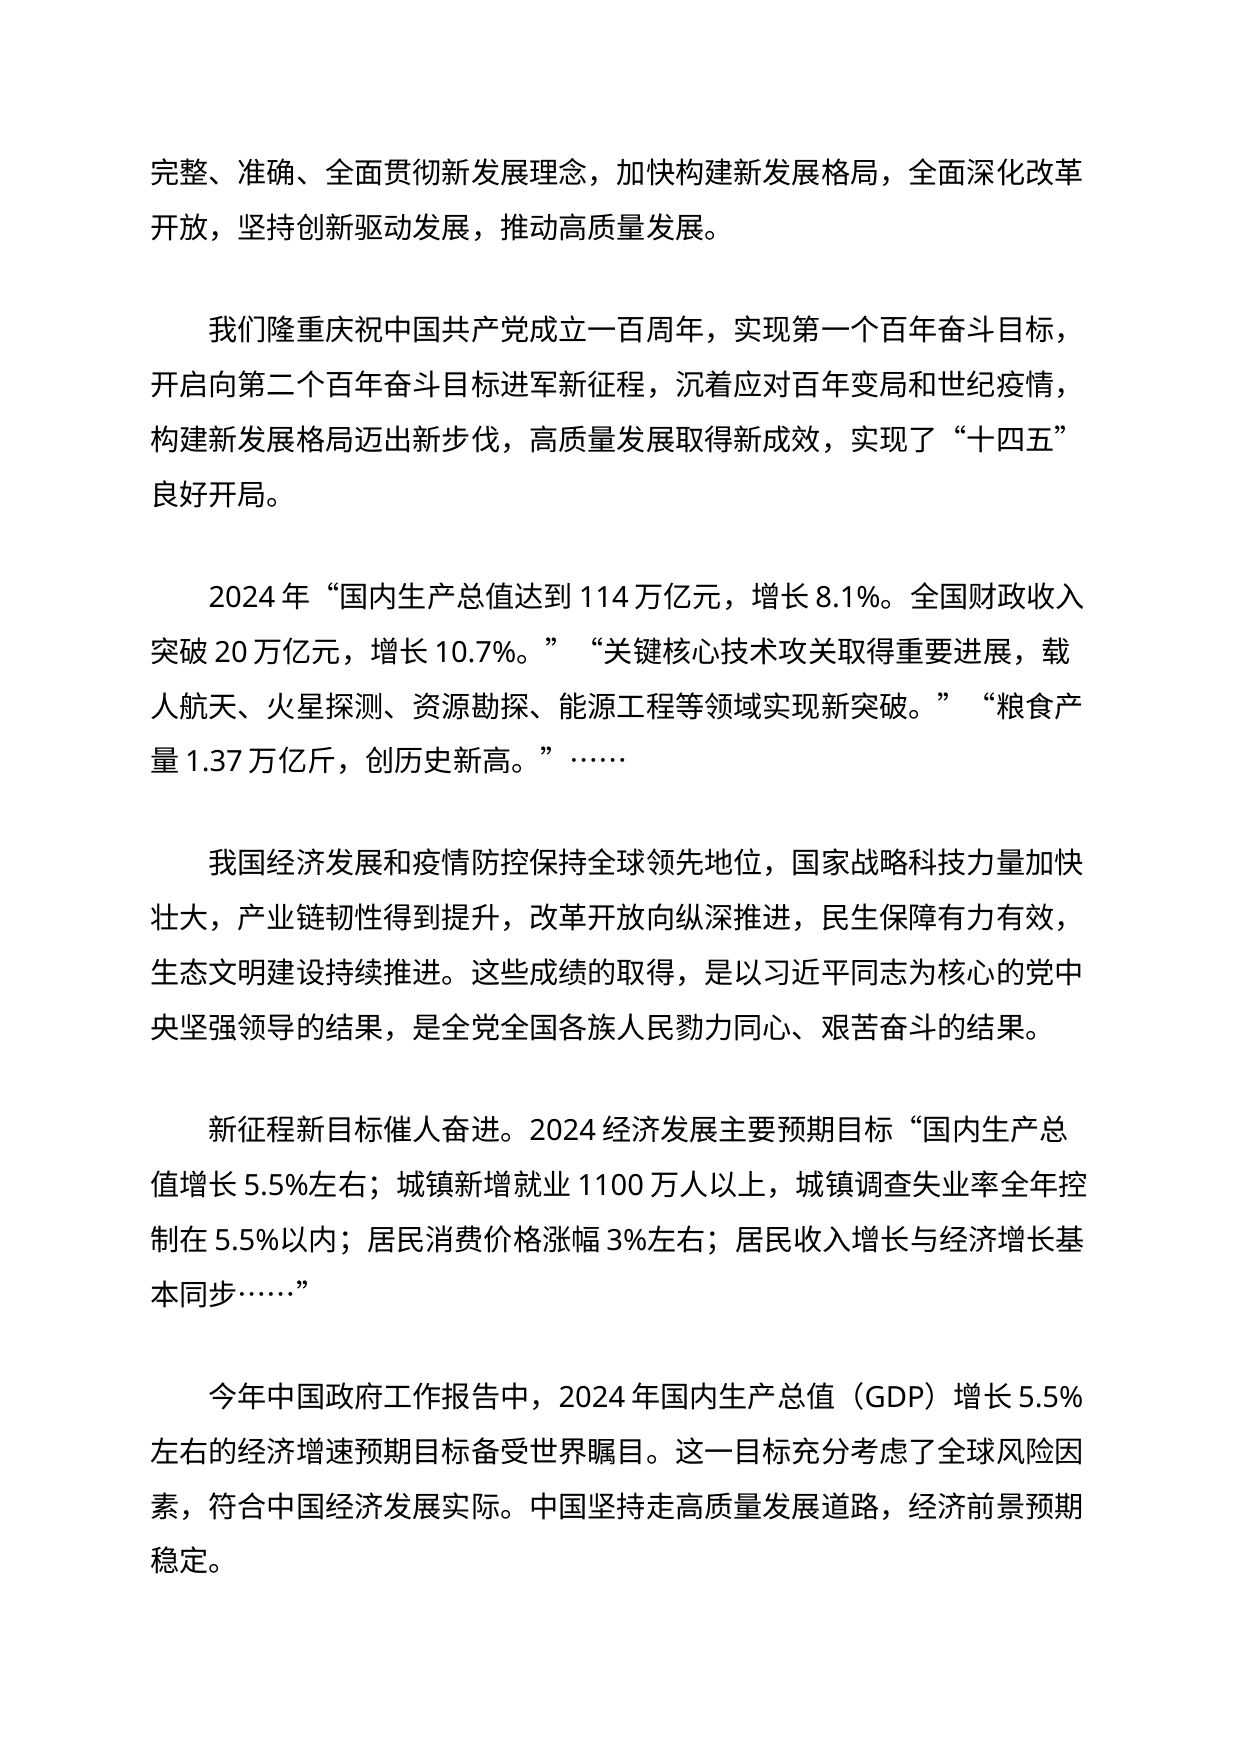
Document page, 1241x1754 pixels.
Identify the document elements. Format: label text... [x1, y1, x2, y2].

text 新征程新目标催人奋进。2024经济发展主要预期目标“国内生产总值增长5.5%左右；城镇新增就业1100万人以上，城镇调查失业率全年控制在5.5%以内；居民消费价格涨幅3%左右；居民收入增长与经济增长基本同步……” [150, 1106, 1090, 1314]
text 今年中国政府工作报告中，2024年国内生产总值（GDP）增长5.5%左右的经济增速预期目标备受世界瞩目。这一目标充分考虑了全球风险因素，符合中国经济发展实际。中国坚持走高质量发展道路，经济前景预期稳定。 [150, 1373, 1090, 1580]
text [150, 150, 1090, 247]
text 2024年“国内生产总值达到114万亿元，增长8.1%。全国财政收入突破20万亿元，增长10.7%。”“关键核心技术攻关取得重要进展，载人航天、火星探测、资源勘探、能源工程等领域实现新突破。”“粮食产量1.37万亿斤，创历史新高。”…… [150, 573, 1090, 780]
text 我们隆重庆祝中国共产党成立一百周年，实现第一个百年奋斗目标，开启向第二个百年奋斗目标进军新征程，沉着应对百年变局和世纪疫情，构建新发展格局迈出新步伐，高质量发展取得新成效，实现了“十四五”良好开局。 [150, 307, 1090, 514]
text 我国经济发展和疫情防控保持全球领先地位，国家战略科技力量加快壮大，产业链韧性得到提升，改革开放向纵深推进，民生保障有力有效，生态文明建设持续推进。这些成绩的取得，是以习近平同志为核心的党中央坚强领导的结果，是全党全国各族人民勠力同心、艰苦奋斗的结果。 [150, 840, 1090, 1047]
